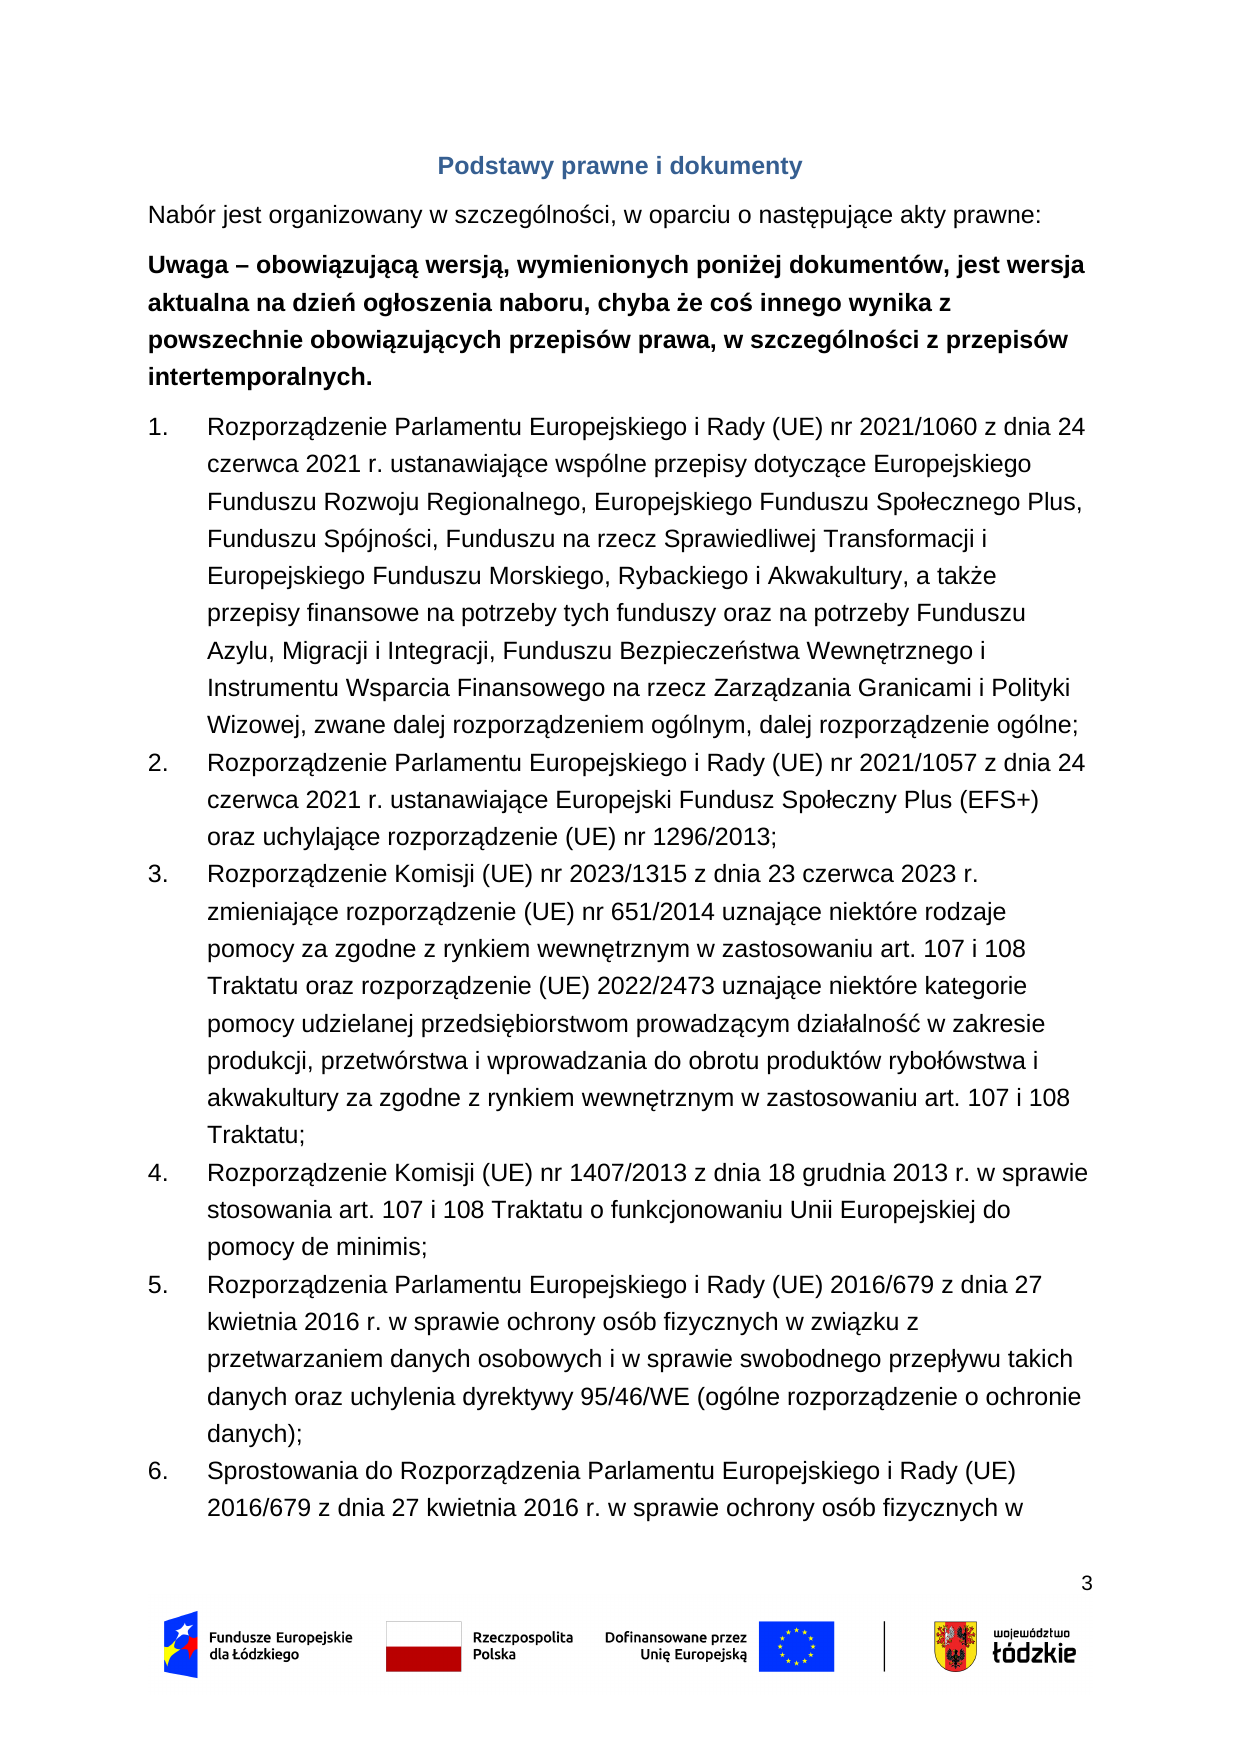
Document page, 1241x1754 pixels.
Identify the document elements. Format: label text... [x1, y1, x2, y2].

text Uwaga – obowiązującą wersją, wymienionych poniżej dokumentów, jest wersja aktualna na dzień ogłoszenia naboru, chyba że coś innego wynika z powszechnie obowiązujących przepisów prawa, w szczególności z przepisów intertemporalnych. [148, 250, 1092, 391]
picture [147, 1594, 1093, 1695]
list Rozporządzenie Parlamentu Europejskiego i Rady (UE) nr 2021/1060 z dnia 24 czerwca 2021 r. ustanawiające wspólne przepisy dotyczące Europejskiego Funduszu Rozwoju Regionalnego, Europejskiego Funduszu Społecznego Plus, Funduszu Spójności, Funduszu na rzecz Sprawiedliwej Transformacji i Europejskiego Funduszu Morskiego, Rybackiego i Akwakultury, a także przepisy finansowe na potrzeby tych funduszy oraz na potrzeby Funduszu Azylu, Migracji i Integracji, Funduszu Bezpieczeństwa Wewnętrznego i Instrumentu Wsparcia Finansowego na rzecz Zarządzania Granicami i Polityki Wizowej, zwane dalej rozporządzeniem ogólnym, dalej rozporządzenie ogólne; [148, 412, 1092, 739]
list Rozporządzenie Komisji (UE) nr 1407/2013 z dnia 18 grudnia 2013 r. w sprawie stosowania art. 107 i 108 Traktatu o funkcjonowaniu Unii Europejskiej do pomocy de minimis; [148, 1158, 1092, 1261]
list Rozporządzenie Komisji (UE) nr 2023/1315 z dnia 23 czerwca 2023 r. zmieniające rozporządzenie (UE) nr 651/2014 uznające niektóre rodzaje pomocy za zgodne z rynkiem wewnętrznym w zastosowaniu art. 107 i 108 Traktatu oraz rozporządzenie (UE) 2022/2473 uznające niektóre kategorie pomocy udzielanej przedsiębiorstwom prowadzącym działalność w zakresie produkcji, przetwórstwa i wprowadzania do obrotu produktów rybołówstwa i akwakultury za zgodne z rynkiem wewnętrznym w zastosowaniu art. 107 i 108 Traktatu; [148, 859, 1092, 1149]
text Nabór jest organizowany w szczególności, w oparciu o następujące akty prawne: [148, 201, 1092, 229]
list Rozporządzenia Parlamentu Europejskiego i Rady (UE) 2016/679 z dnia 27 kwietnia 2016 r. w sprawie ochrony osób fizycznych w związku z przetwarzaniem danych osobowych i w sprawie swobodnego przepływu takich danych oraz uchylenia dyrektywy 95/46/WE (ogólne rozporządzenie o ochronie danych); [148, 1270, 1092, 1448]
subtitle Podstawy prawne i dokumenty [148, 151, 1092, 179]
list Rozporządzenie Parlamentu Europejskiego i Rady (UE) nr 2021/1057 z dnia 24 czerwca 2021 r. ustanawiające Europejski Fundusz Społeczny Plus (EFS+) oraz uchylające rozporządzenie (UE) nr 1296/2013; [148, 748, 1092, 851]
